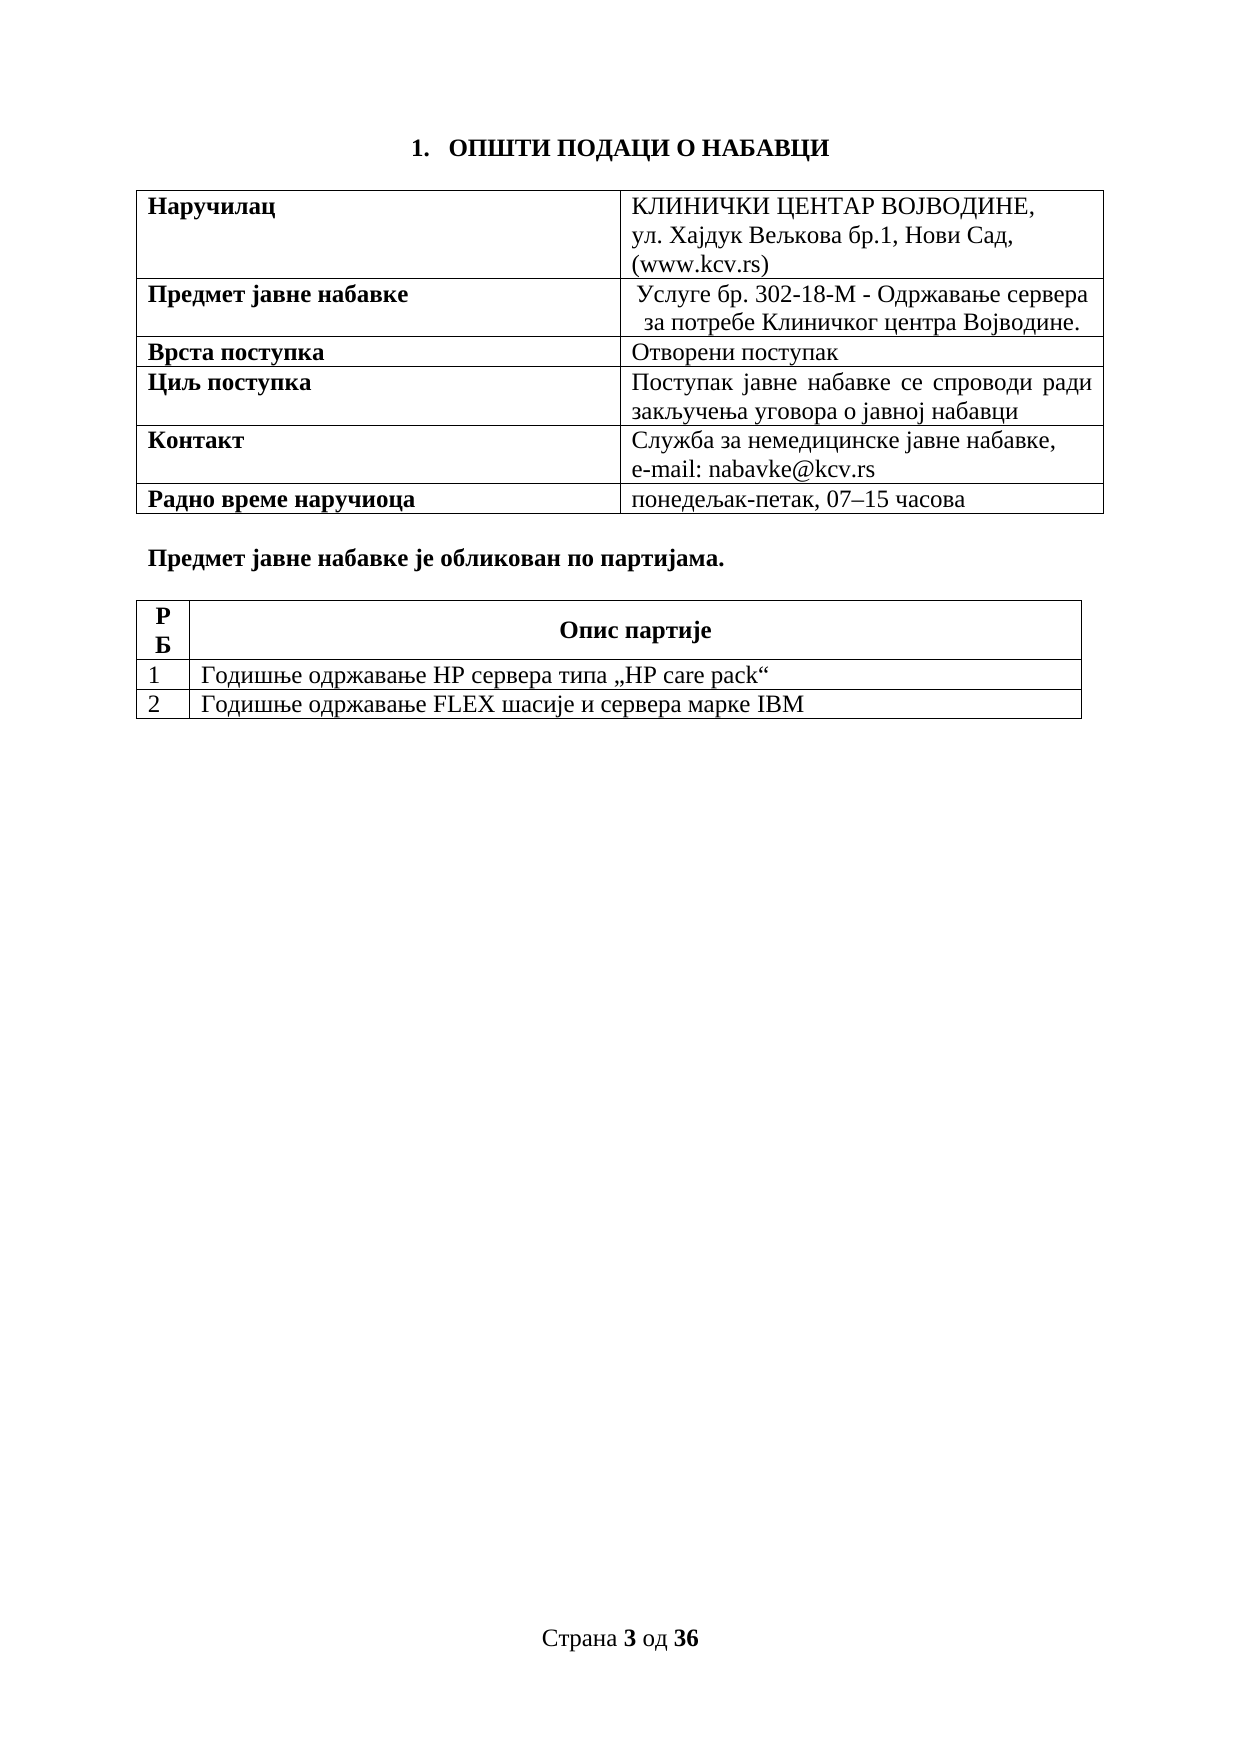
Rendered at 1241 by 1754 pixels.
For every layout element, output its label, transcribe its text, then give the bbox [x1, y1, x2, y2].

table_header Опис партије [190, 601, 1081, 659]
text Предмет јавне набавке је обликован по партијама. [148, 543, 1092, 571]
table_cell Врста поступка [137, 337, 620, 366]
subtitle ОПШТИ ПОДАЦИ О НАБАВЦИ [148, 133, 1092, 162]
table_cell 1 [137, 660, 189, 688]
table_cell Поступак јавне набавке се спроводи ради закључења [621, 367, 1103, 424]
table_cell Циљ поступка [137, 367, 620, 424]
table_cell Контакт [137, 426, 620, 483]
table_cell Служба за немедицинске јавне набавке, e-mail: nabavke@kcv.rs [621, 426, 1103, 483]
table_header Наручилац [137, 191, 620, 278]
table_cell 2 [137, 690, 189, 718]
table_header КЛИНИЧКИ ЦЕНТАР ВОЈВОДИНЕ, ул. Хајдук Вељкова бр.1, Нови Сад, (www.kcv.rs) [621, 191, 1103, 278]
table_cell [621, 337, 1103, 366]
table_cell бр. 302-18-М - Одржавање сервера за потребе Клиничког центра Војводине. [621, 279, 1103, 336]
table_cell понедељак-петак, 07–15 часова [621, 484, 1103, 513]
table_cell Годишње одржавање HP сервера типа „HP care pack“ [190, 660, 1081, 688]
table_cell Радно време наручиоца [137, 484, 620, 513]
table_header РБ [137, 601, 189, 659]
table_cell Годишње одржавање FLEX шасије и сервера марке IBM [190, 690, 1081, 718]
table_cell Предмет јавне набавке [137, 279, 620, 336]
